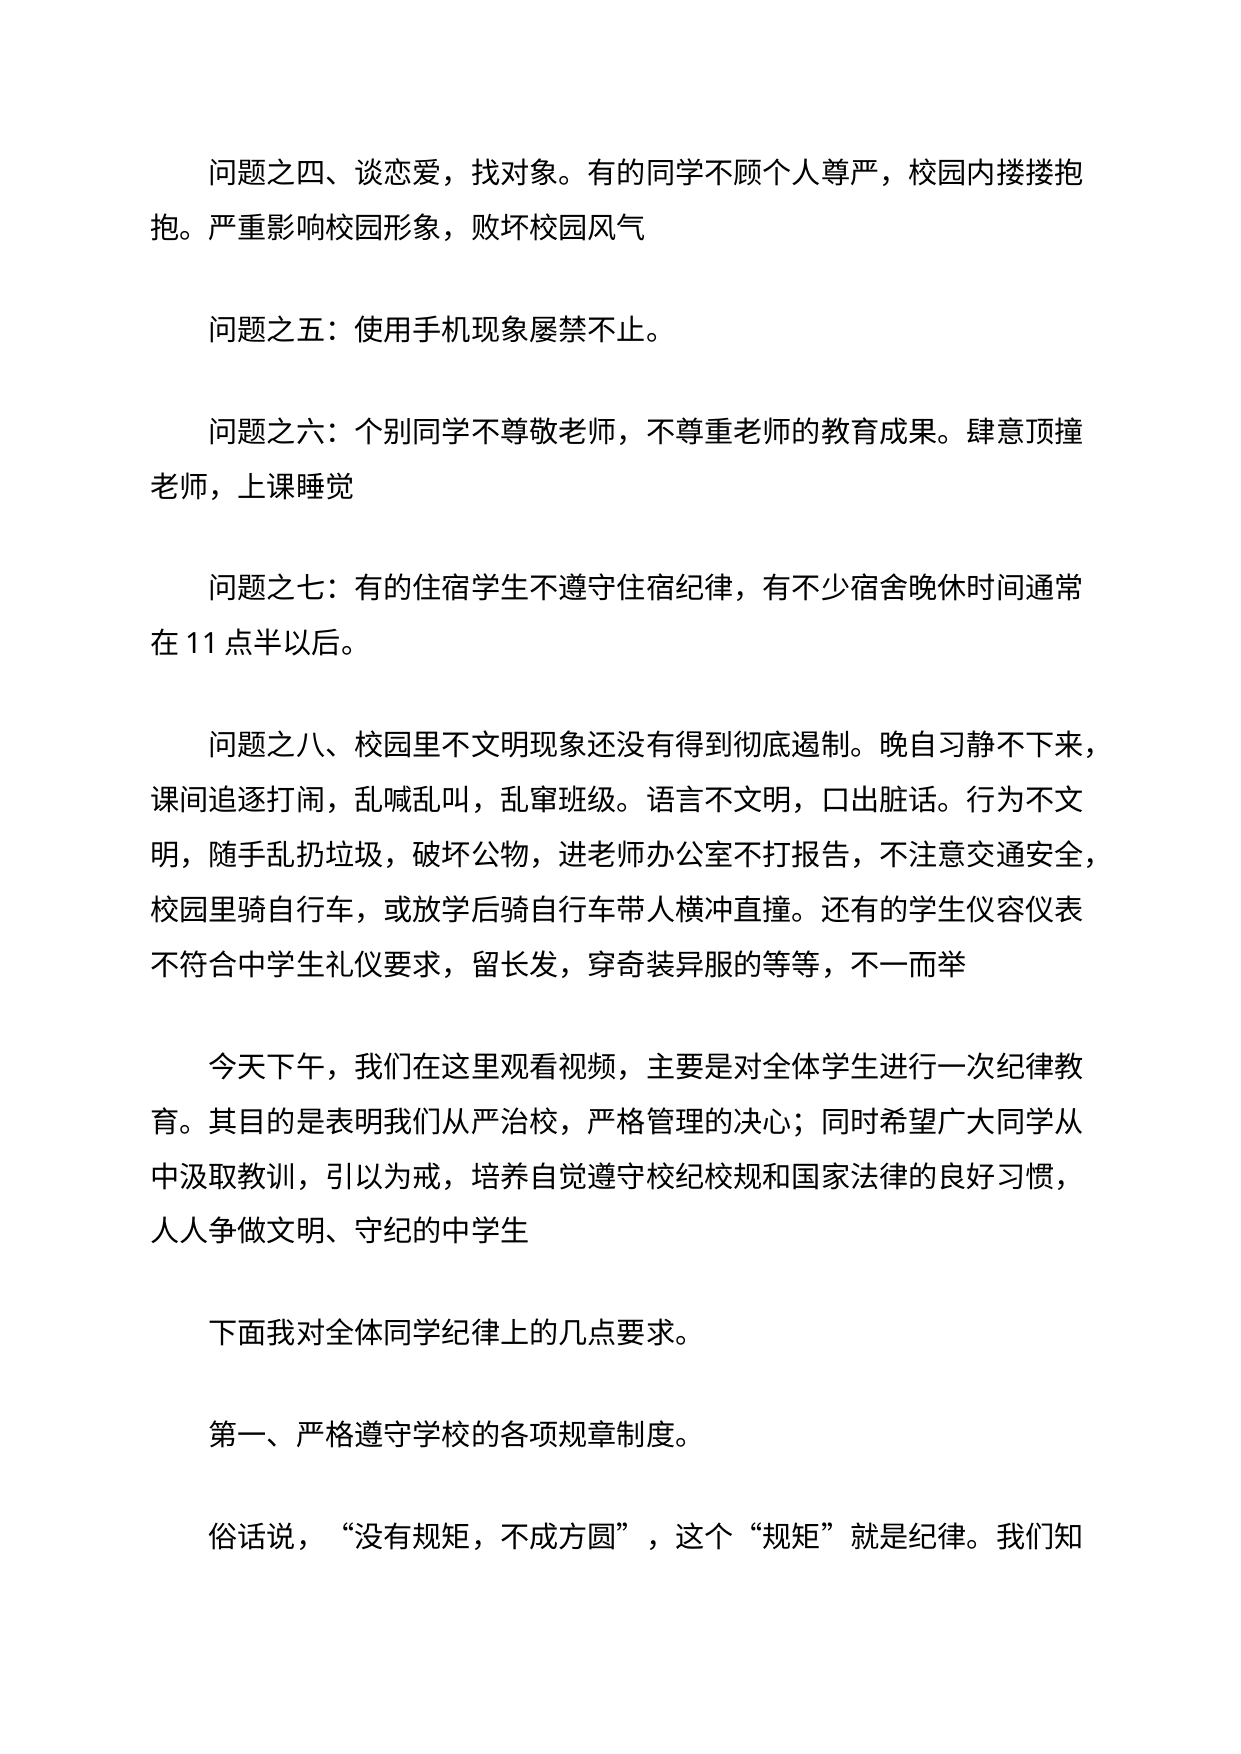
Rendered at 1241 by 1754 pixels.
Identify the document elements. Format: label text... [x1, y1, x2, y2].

text 问题之六：个别同学不尊敬老师，不尊重老师的教育成果。肆意顶撞老师，上课睡觉 [150, 408, 1090, 506]
text 问题之八、校园里不文明现象还没有得到彻底遏制。晚自习静不下来，课间追逐打闹，乱喊乱叫，乱窜班级。语言不文明，口出脏话。行为不文明，随手乱扔垃圾，破坏公物，进老师办公室不打报告，不注意交通安全，校园里骑自行车，或放学后骑自行车带人横冲直撞。还有的学生仪容仪表不符合中学生礼仪要求，留长发，穿奇装异服的等等，不一而举 [150, 722, 1090, 984]
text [150, 1513, 1090, 1556]
text 第一、严格遵守学校的各项规章制度。 [150, 1412, 1090, 1454]
text 问题之四、谈恋爱，找对象。有的同学不顾个人尊严，校园内搂搂抱抱。严重影响校园形象，败坏校园风气 [150, 150, 1090, 247]
text 问题之七：有的住宿学生不遵守住宿纪律，有不少宿舍晚休时间通常在11点半以后。 [150, 565, 1090, 662]
text 问题之五：使用手机现象屡禁不止。 [150, 307, 1090, 349]
text 今天下午，我们在这里观看视频，主要是对全体学生进行一次纪律教育。其目的是表明我们从严治校，严格管理的决心；同时希望广大同学从中汲取教训，引以为戒，培养自觉遵守校纪校规和国家法律的良好习惯，人人争做文明、守纪的中学生 [150, 1043, 1090, 1250]
text 下面我对全体同学纪律上的几点要求。 [150, 1310, 1090, 1352]
